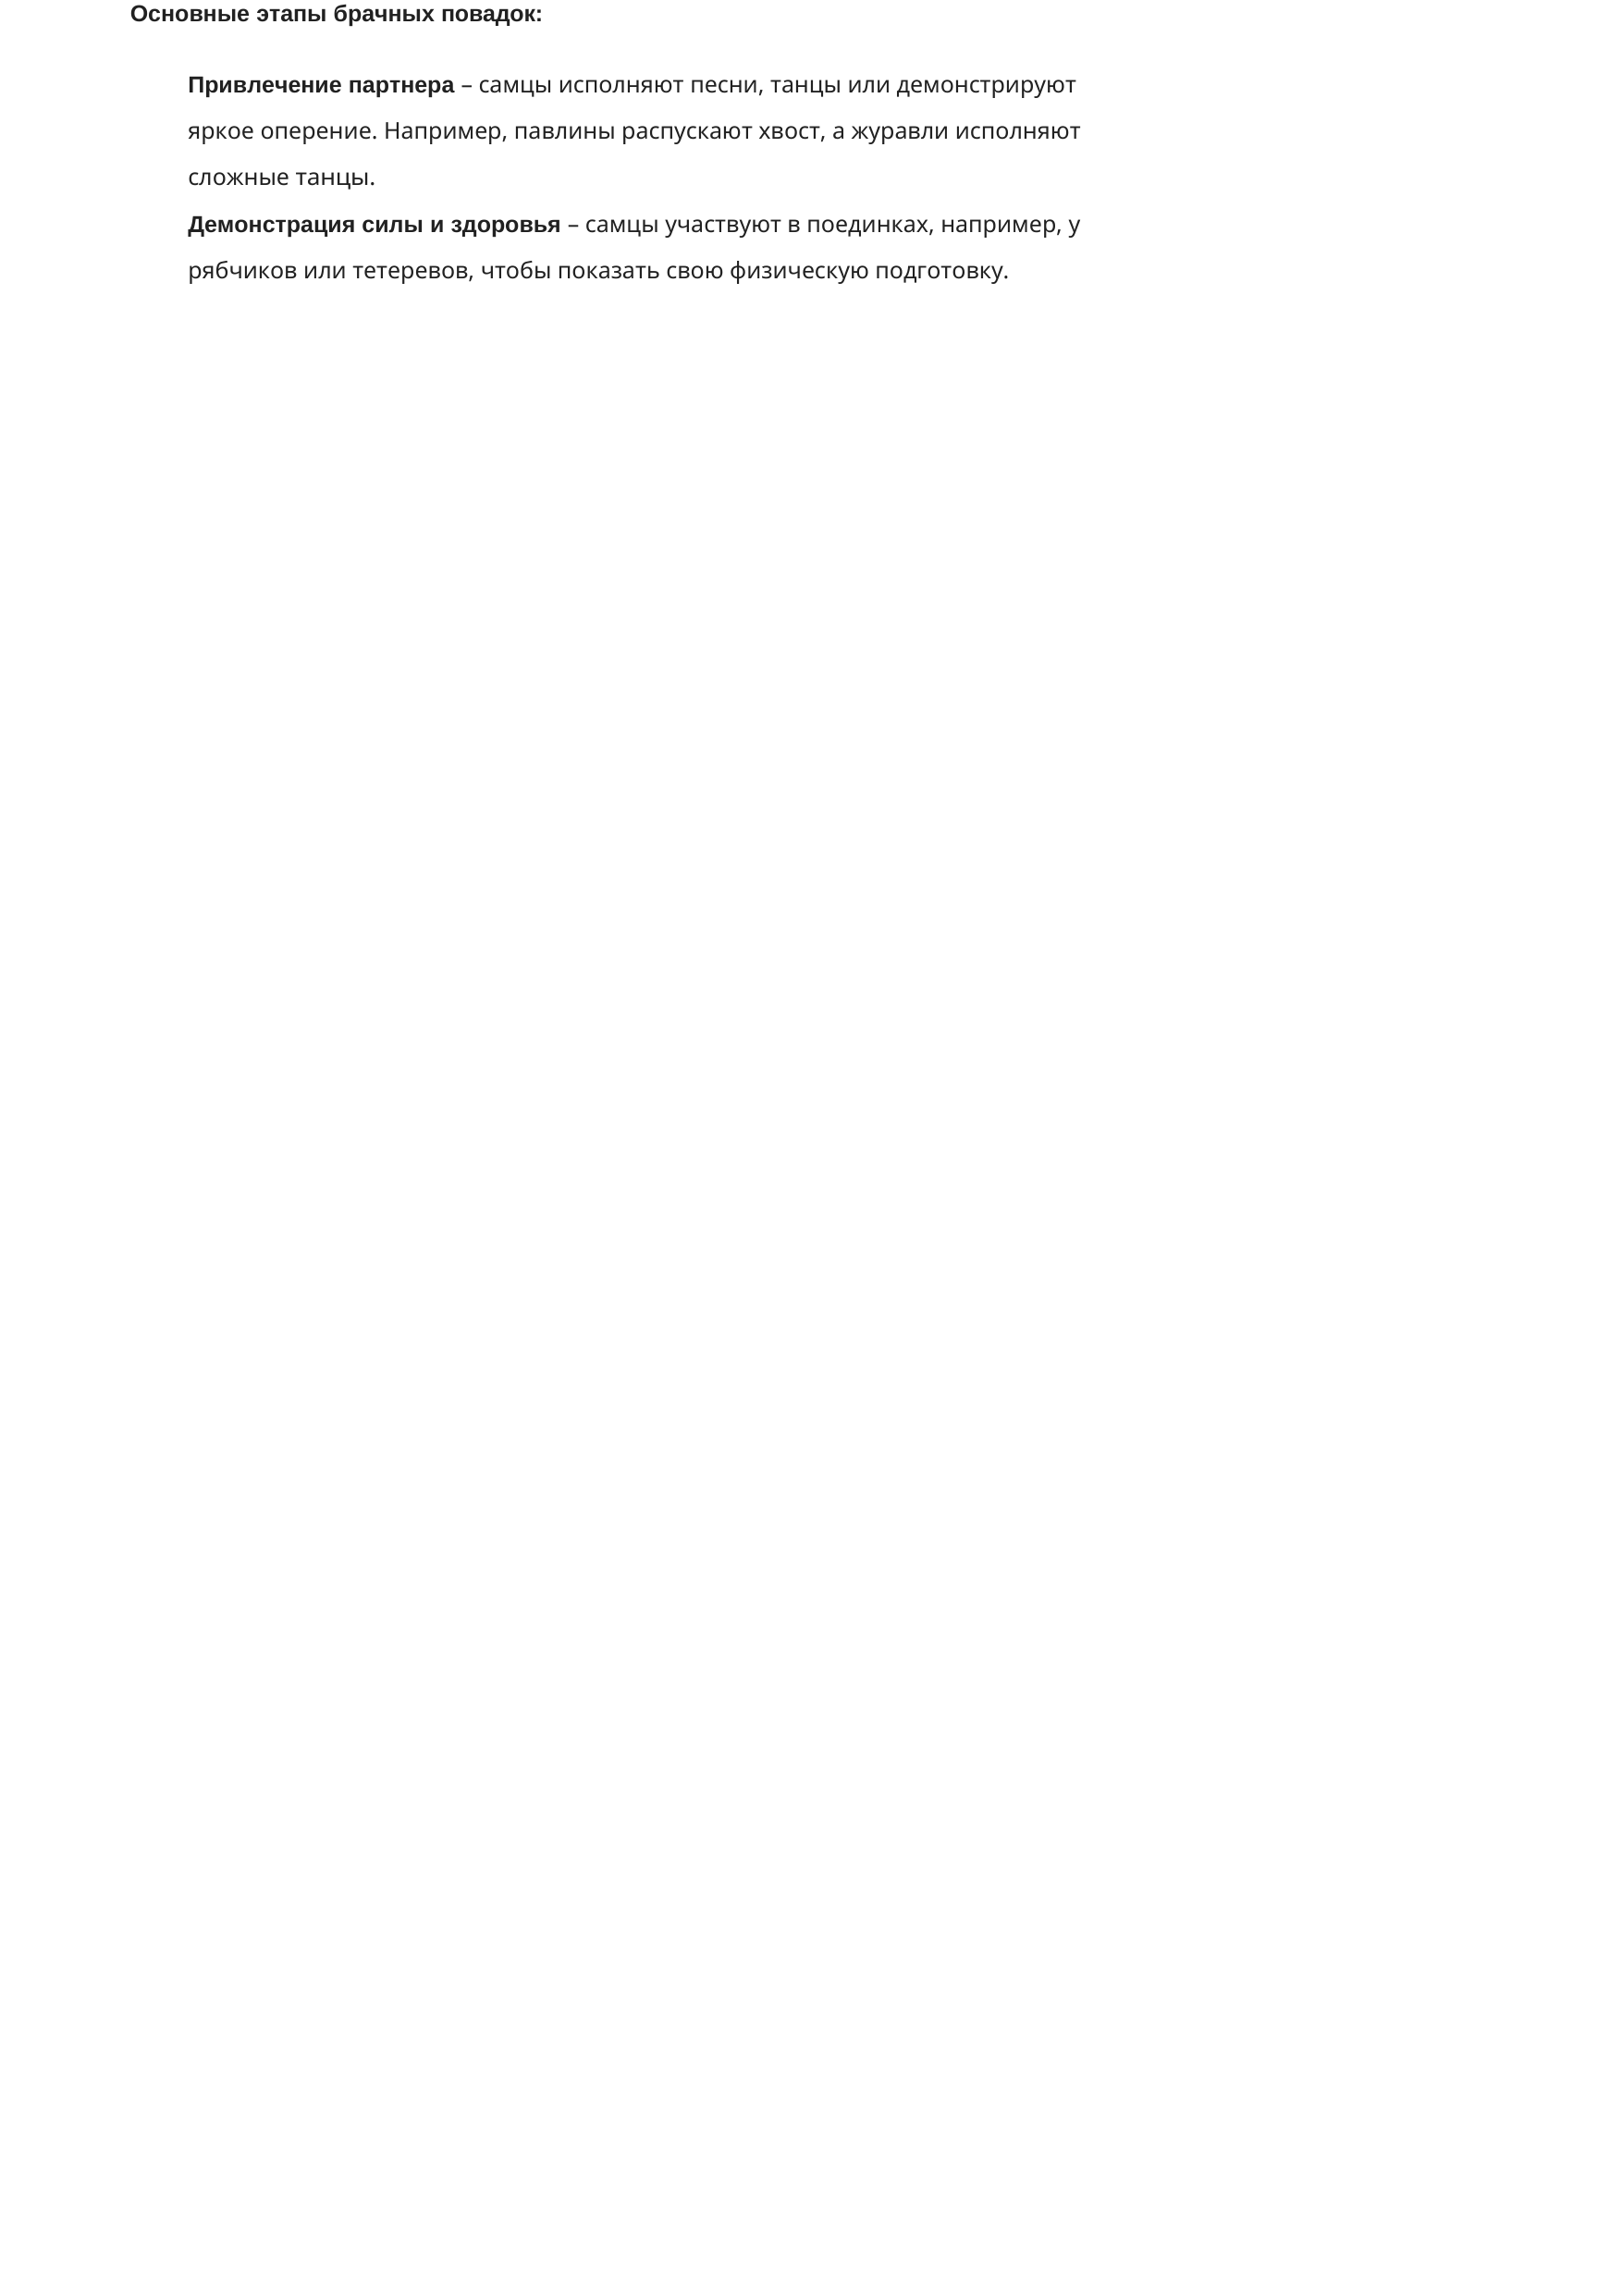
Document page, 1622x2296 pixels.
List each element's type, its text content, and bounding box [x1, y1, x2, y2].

subtitle Основные этапы брачных повадок: [130, 0, 1622, 27]
text Привлечение партнера – самцы исполняют песни, танцы или демонстрируют яркое оперение. Например, павлины распускают хвост, а журавли исполняют сложные танцы. [188, 68, 1112, 192]
text Демонстрация силы и здоровья – самцы участвуют в поединках, например, у рябчиков или тетеревов, чтобы показать свою физическую подготовку. [188, 207, 1101, 285]
